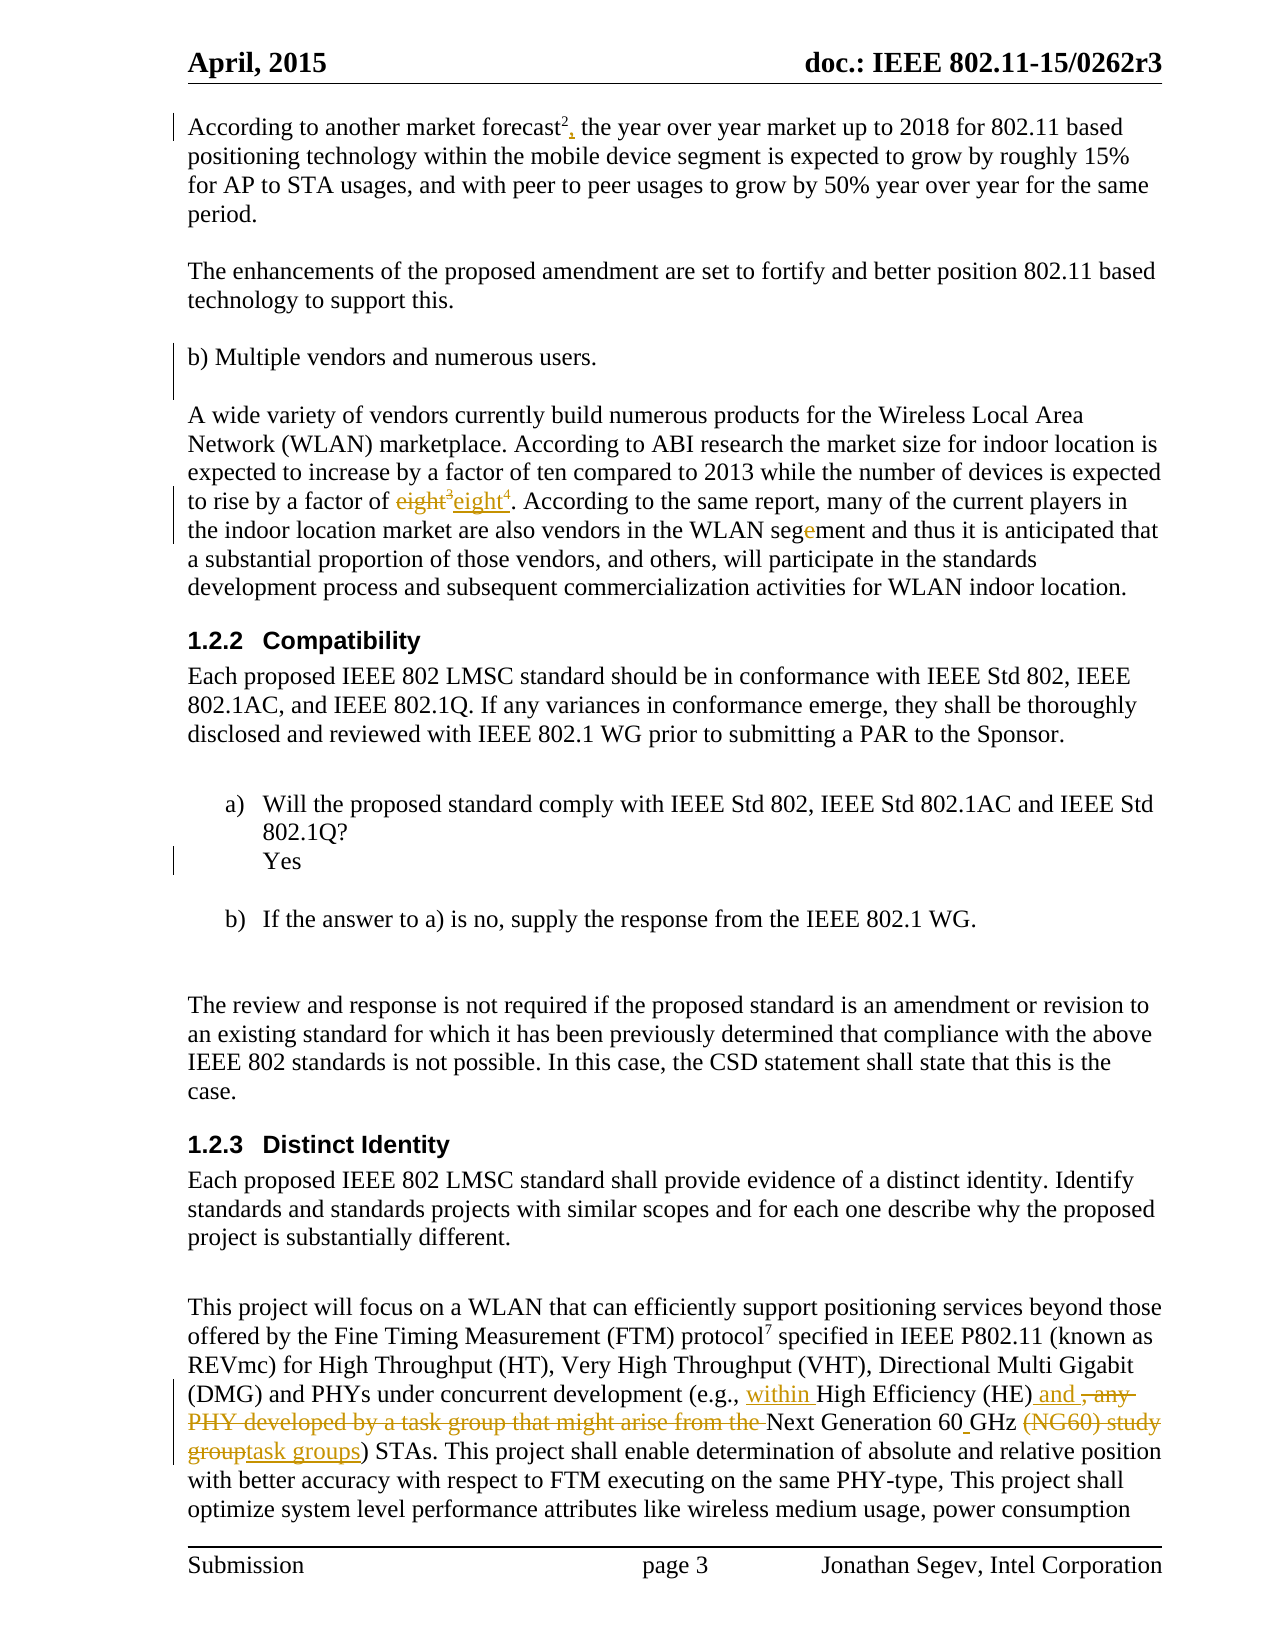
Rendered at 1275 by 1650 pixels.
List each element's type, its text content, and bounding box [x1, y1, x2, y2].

subtitle 1.2.2 Compatibility [187, 626, 1162, 655]
text The enhancements of the proposed amendment are set to fortify and better position 802.11 based technology to support this. [187, 256, 1162, 314]
text A wide variety of vendors currently build numerous products for the Wireless Local Area Network (WLAN) marketplace. According to ABI research the market size for indoor location is expected to increase by a factor of ten compared to 2013 while the number of devices is expected to rise by a factor of . According to the same report, many of the current players in the indoor location market are also vendors in the WLAN segment and thus it is anticipated that a substantial proportion of those vendors, and others, will participate in the standards development process and subsequent commercialization activities for WLAN indoor location. [187, 400, 1162, 601]
text According to another market forecast2 the year over year market up to 2018 for 802.11 based positioning technology within the mobile device segment is expected to grow by roughly 15% for AP to STA usages, and with peer to peer usages to grow by 50% year over year for the same period. [187, 112, 1162, 227]
text The review and response is not required if the proposed standard is an amendment or revision to an existing standard for which it has been previously determined that compliance with the above IEEE 802 standards is not possible. In this case, the CSD statement shall state that this is the case. [187, 990, 1162, 1105]
list If the answer to a) is no, supply the response from the IEEE 802.1 WG. [225, 904, 1162, 961]
list Will the proposed standard comply with IEEE Std 802, IEEE Std 802.1AC and IEEE Std 802.1Q? Yes [225, 789, 1162, 904]
text Each proposed IEEE 802 LMSC standard should be in conformance with IEEE Std 802, IEEE 802.1AC, and IEEE 802.1Q. If any variances in conformance emerge, they shall be thoroughly disclosed and reviewed with IEEE 802.1 WG prior to submitting a PAR to the Sponsor. [187, 661, 1162, 747]
subtitle 1.2.3 Distinct Identity [187, 1130, 1162, 1159]
text Each proposed IEEE 802 LMSC standard shall provide evidence of a distinct identity. Identify standards and standards projects with similar scopes and for each one describe why the proposed project is substantially different. [187, 1165, 1162, 1251]
text b) Multiple vendors and numerous users. [187, 342, 1162, 371]
